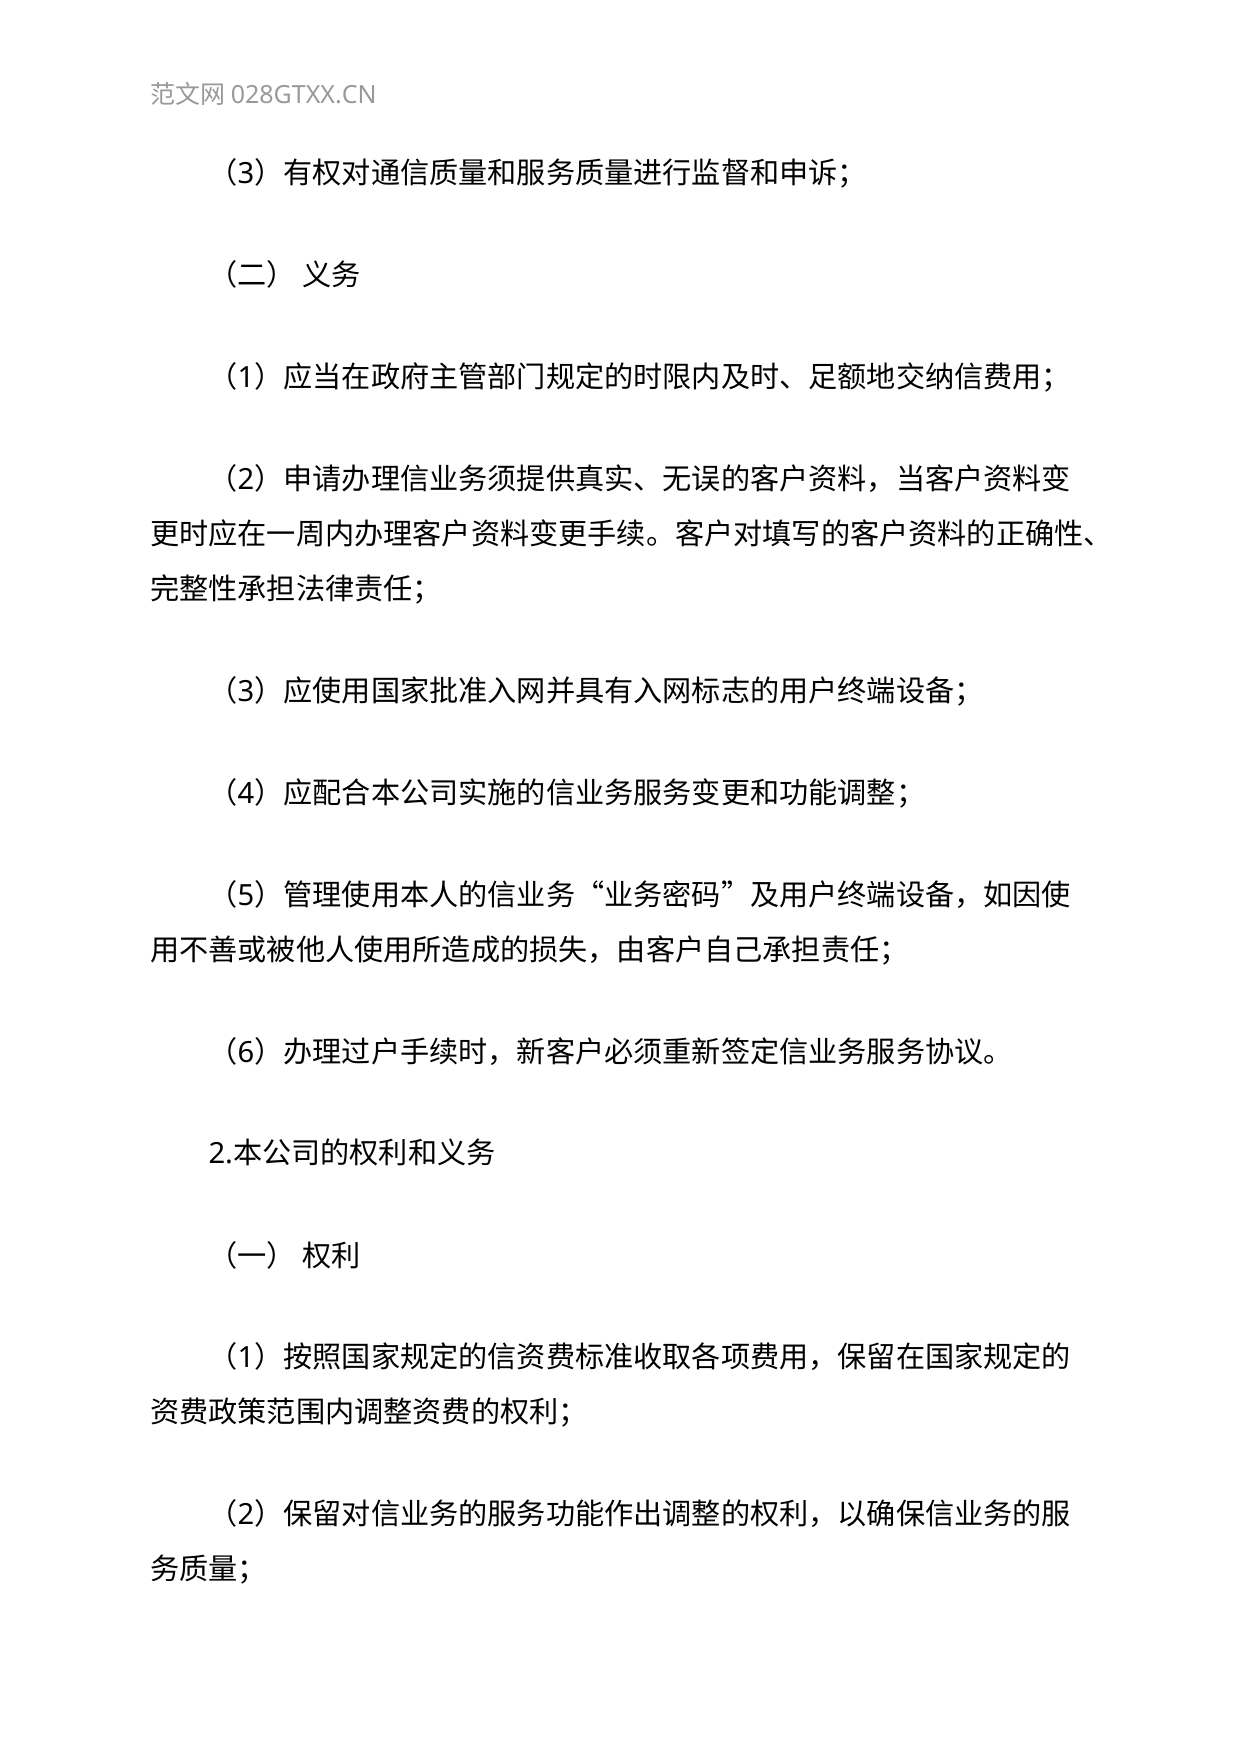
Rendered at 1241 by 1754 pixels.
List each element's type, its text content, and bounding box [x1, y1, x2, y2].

text （6）办理过户手续时，新客户必须重新签定信业务服务协议。 [150, 1028, 1090, 1071]
text （二） 义务 [150, 252, 1090, 294]
text （1）按照国家规定的信资费标准收取各项费用，保留在国家规定的资费政策范围内调整资费的权利； [150, 1334, 1090, 1431]
text （4）应配合本公司实施的信业务服务变更和功能调整； [150, 769, 1090, 812]
text （3）有权对通信质量和服务质量进行监督和申诉； [150, 150, 1090, 192]
text （1）应当在政府主管部门规定的时限内及时、足额地交纳信费用； [150, 354, 1090, 396]
text （3）应使用国家批准入网并具有入网标志的用户终端设备； [150, 667, 1090, 710]
text （5）管理使用本人的信业务“业务密码”及用户终端设备，如因使用不善或被他人使用所造成的损失，由客户自己承担责任； [150, 871, 1090, 969]
text （2）申请办理信业务须提供真实、无误的客户资料，当客户资料变更时应在一周内办理客户资料变更手续。客户对填写的客户资料的正确性、完整性承担法律责任； [150, 456, 1090, 608]
text 2.本公司的权利和义务 [150, 1130, 1090, 1172]
text （2）保留对信业务的服务功能作出调整的权利，以确保信业务的服务质量； [150, 1491, 1090, 1588]
text （一） 权利 [150, 1232, 1090, 1274]
